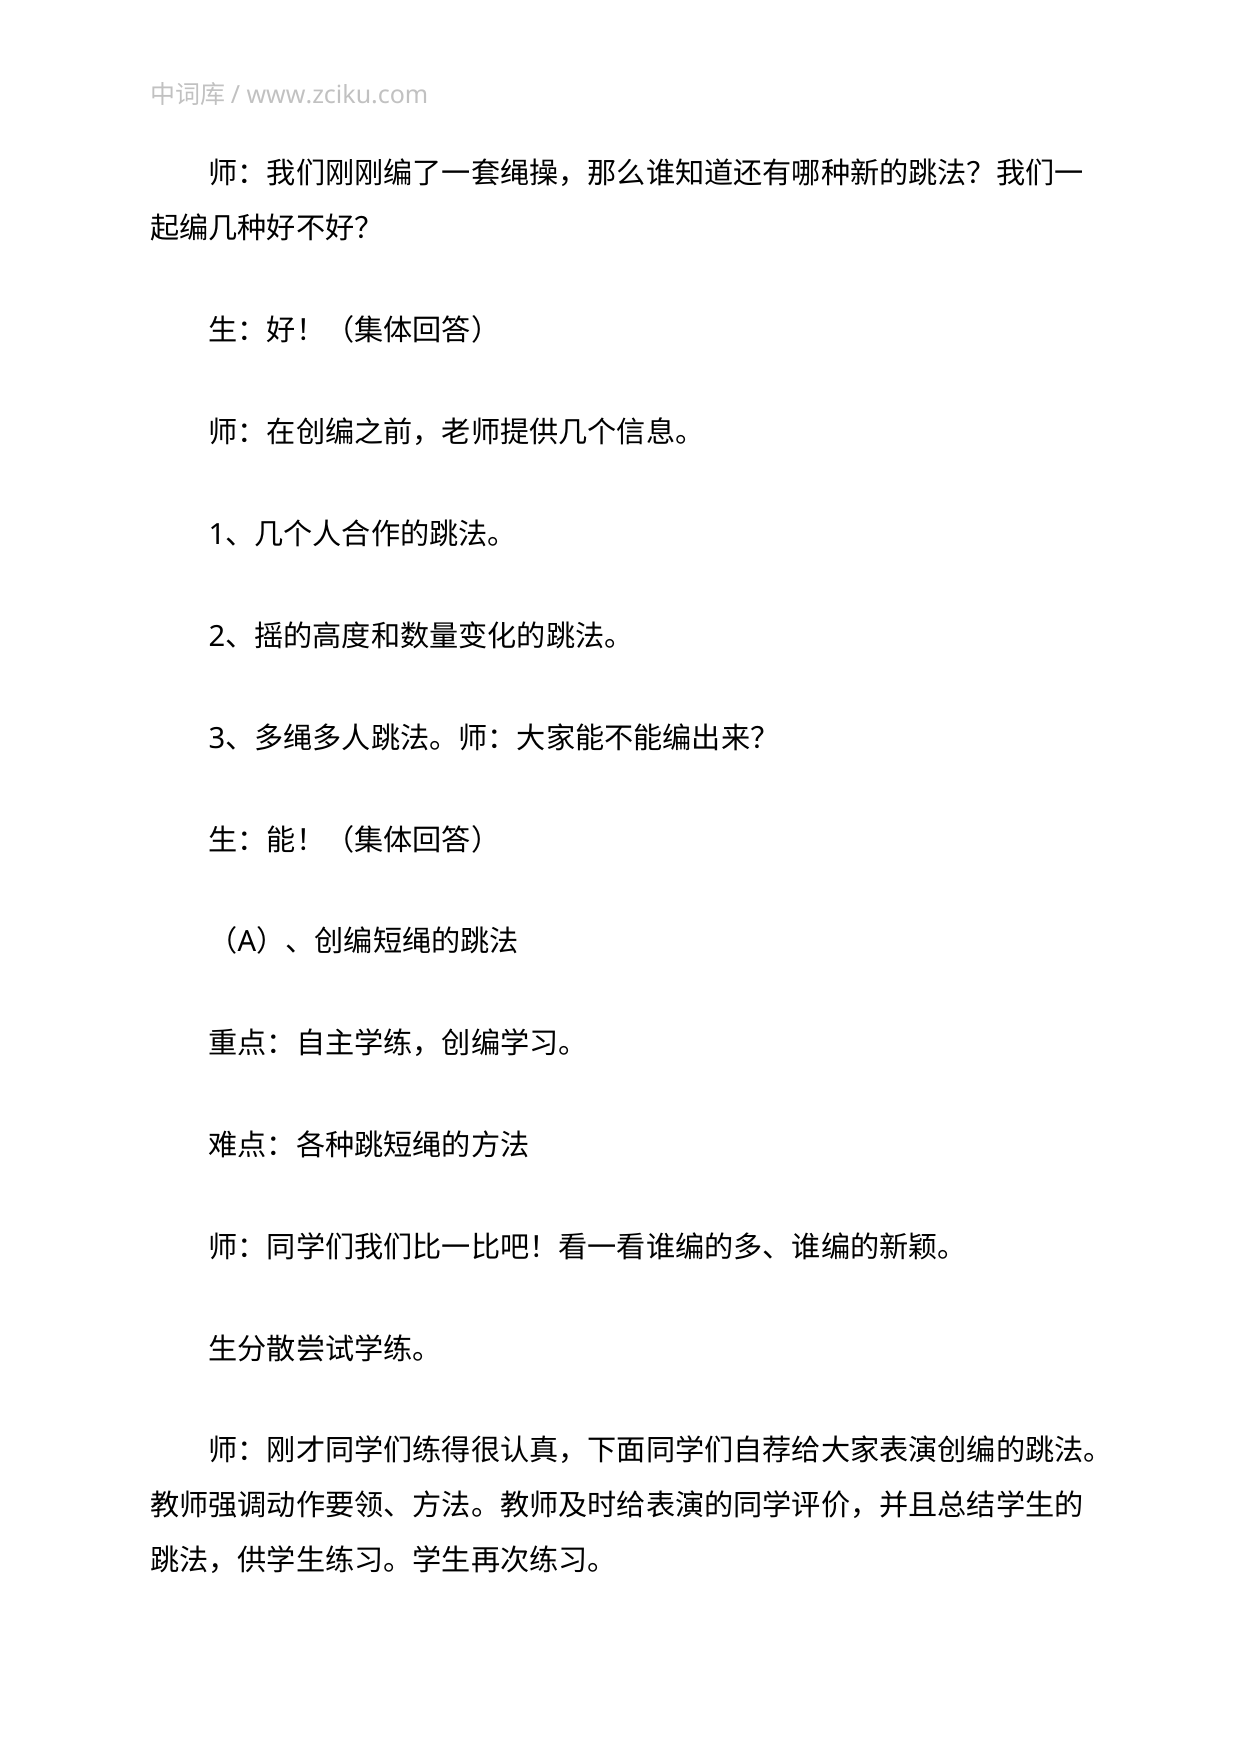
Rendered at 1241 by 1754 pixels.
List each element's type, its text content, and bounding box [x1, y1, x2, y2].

text 重点：自主学练，创编学习。 [150, 1020, 1090, 1062]
text 师：同学们我们比一比吧！看一看谁编的多、谁编的新颖。 [150, 1223, 1090, 1266]
text 师：在创编之前，老师提供几个信息。 [150, 408, 1090, 451]
text 1、几个人合作的跳法。 [150, 510, 1090, 553]
text 师：刚才同学们练得很认真，下面同学们自荐给大家表演创编的跳法。教师强调动作要领、方法。教师及时给表演的同学评价，并且总结学生的跳法，供学生练习。学生再次练习。 [150, 1427, 1090, 1579]
text （A）、创编短绳的跳法 [150, 918, 1090, 960]
text 师：我们刚刚编了一套绳操，那么谁知道还有哪种新的跳法？我们一起编几种好不好？ [150, 150, 1090, 247]
text 生分散尝试学练。 [150, 1325, 1090, 1367]
text 生：好！（集体回答） [150, 307, 1090, 349]
text 3、多绳多人跳法。师：大家能不能编出来？ [150, 714, 1090, 757]
text 生：能！（集体回答） [150, 816, 1090, 858]
text 难点：各种跳短绳的方法 [150, 1122, 1090, 1164]
text 2、摇的高度和数量变化的跳法。 [150, 612, 1090, 654]
